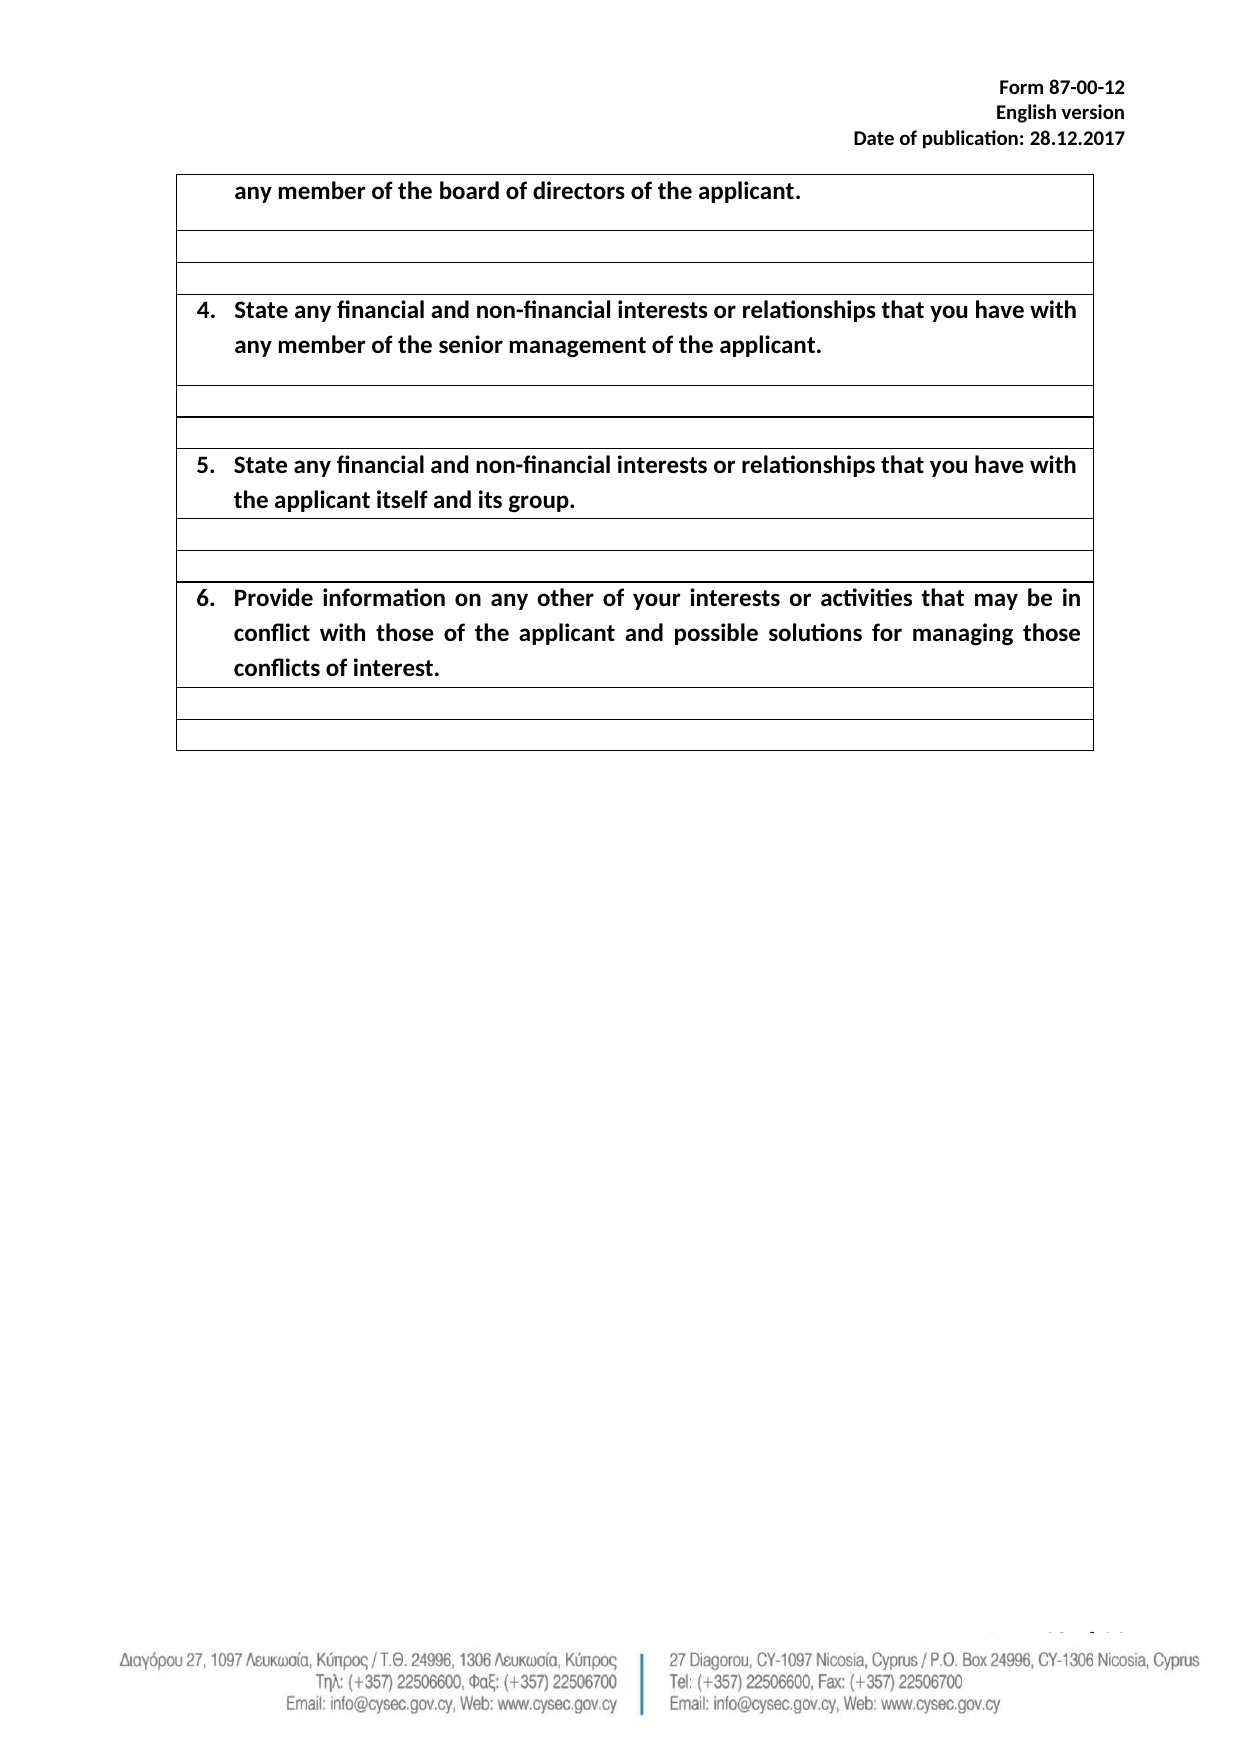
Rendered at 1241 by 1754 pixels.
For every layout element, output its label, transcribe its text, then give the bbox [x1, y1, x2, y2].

table_cell [177, 688, 1093, 718]
table_cell [177, 386, 1093, 416]
table_cell [177, 720, 1093, 750]
table_cell Provide information on any other of your interests or activities that may be in conflict with those of the applicant and possible solutions for managing those conflicts of interest. [177, 583, 1093, 687]
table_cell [177, 175, 1093, 230]
table_cell [177, 263, 1093, 293]
picture [187, 1633, 1223, 1732]
table_cell [177, 231, 1093, 262]
table_cell [177, 551, 1093, 581]
table_cell [177, 519, 1093, 550]
table_cell State any financial and non-financial interests or relationships that you have with the applicant itself and its group. [177, 449, 1093, 518]
table_cell State any financial and non-financial interests or relationships that you have with any member of the senior management of the applicant. [177, 295, 1093, 385]
table_cell [177, 418, 1093, 448]
